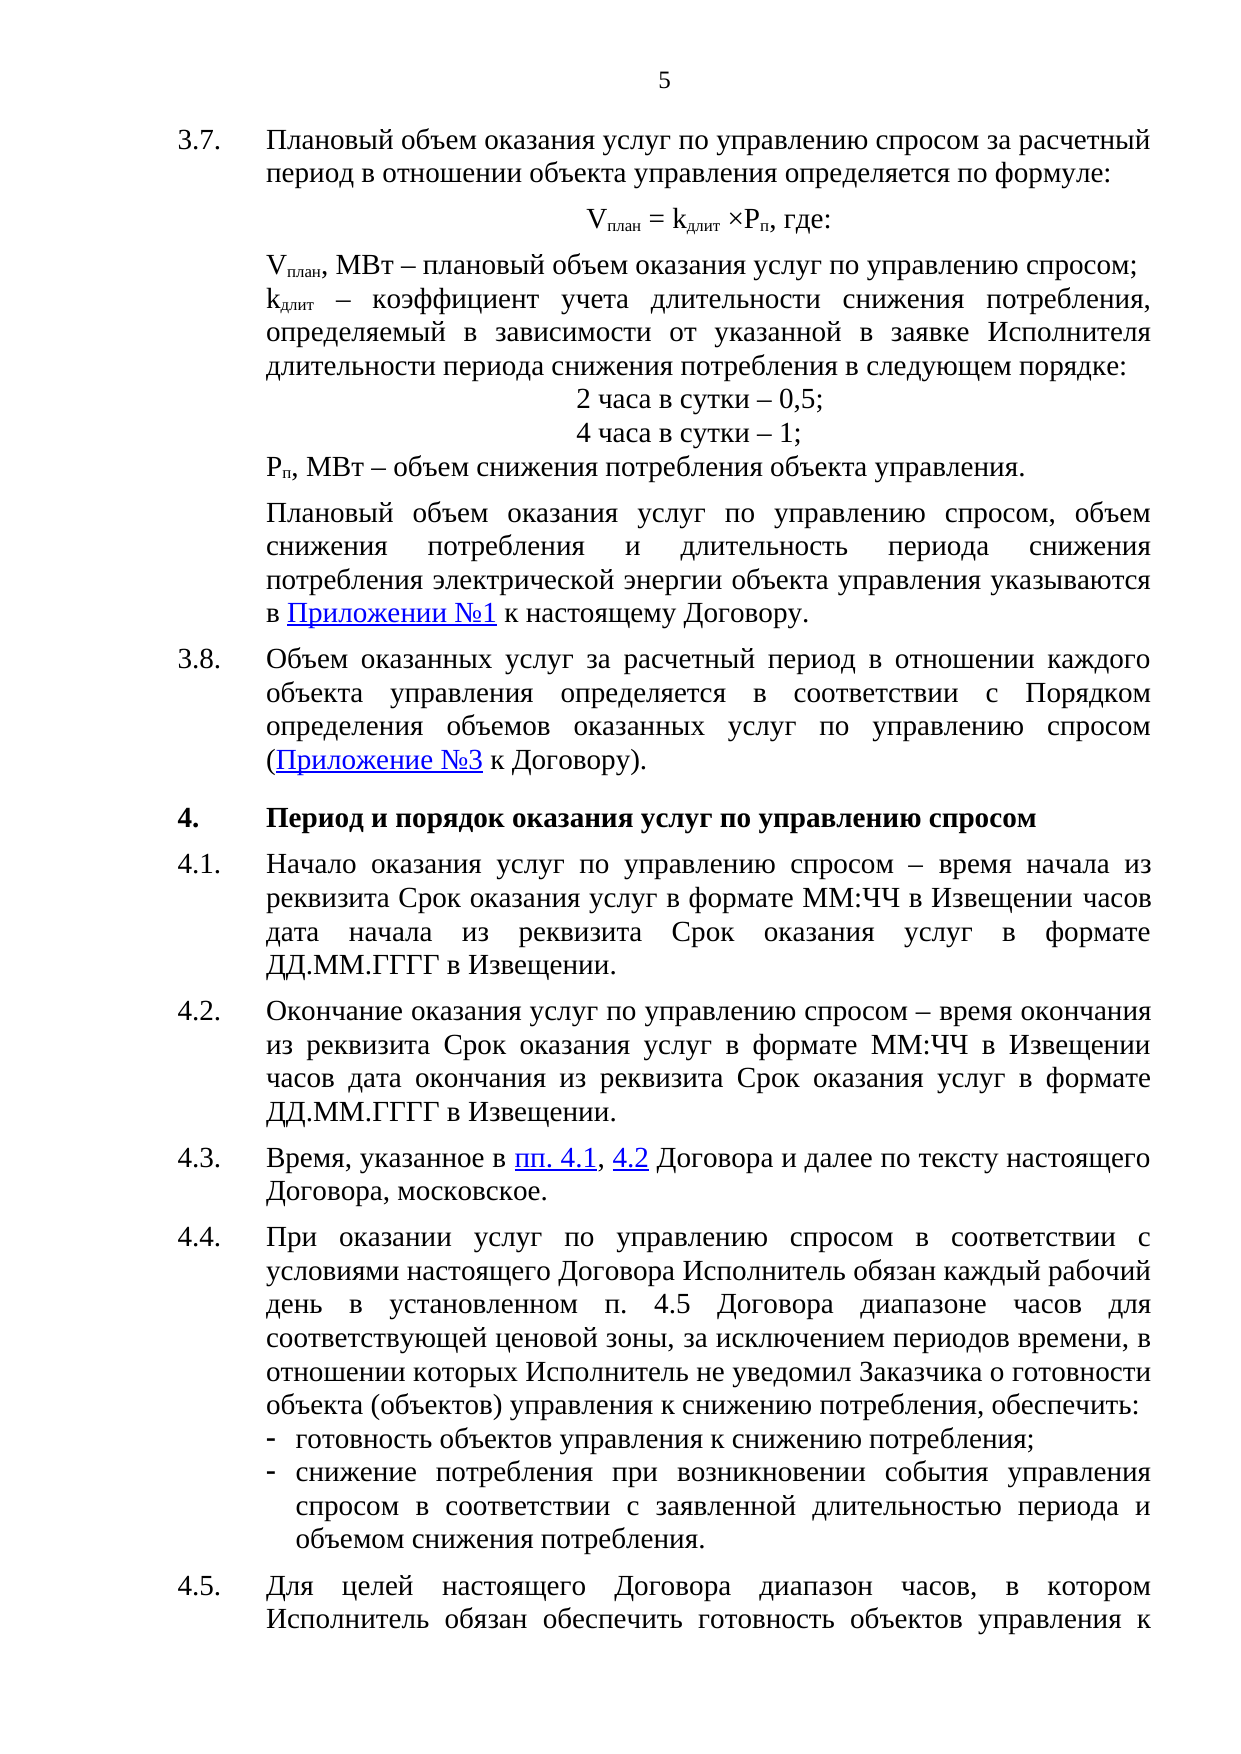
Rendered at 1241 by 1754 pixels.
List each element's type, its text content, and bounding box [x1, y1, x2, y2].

list Окончание оказания услуг по управлению спросом – часов . [177, 993, 1152, 1127]
list Время, указанное в пп. 4.1, 4.2 Договора и далее по тексту настоящего Договора, московское. [177, 1140, 1152, 1207]
text Pп, МВт – объем снижения потребления объекта управления. [266, 449, 1152, 482]
list Объем оказанных услуг за расчетный период в отношении каждого объекта управления определяется в соответствии с Порядком определения объемов оказанных услуг по управлению спросом (Приложение №3 к Договору). [177, 641, 1152, 776]
list Период и порядок оказания услуг по управлению спросом [177, 801, 1152, 834]
list При оказании услуг по управлению спросом в соответствии с условиями настоящего Договора Исполнитель обязан каждый рабочий день в установленном п. 4.5 Договора диапазоне часов для соответствующей ценовой зоны, за исключением периодов времени, в отношении которых Исполнитель не уведомил Заказчика о готовности объекта (объектов) управления к снижению потребления, обеспечить: [177, 1219, 1152, 1421]
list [177, 1568, 1152, 1635]
text Vплан, МВт – плановый объем оказания услуг по управлению спросом; [266, 247, 1152, 281]
text 2 часа в сутки – 0,5; [576, 382, 1152, 415]
list Начало оказания услуг по управлению спросом – часов . [177, 847, 1152, 981]
list снижение потребления при возникновении события управления спросом в соответствии с заявленной длительностью периода и объемом снижения потребления. [266, 1454, 1152, 1555]
text 4 часа в сутки – 1; [576, 415, 1152, 449]
text Vплан = kдлит ×Pп, где: [177, 201, 1152, 235]
text kдлит – коэффициент учета длительности снижения потребления, определяемый в зависимости от указанной в заявке Исполнителя длительности периода снижения потребления в следующем порядке: [266, 281, 1152, 382]
list Плановый объем оказания услуг по управлению спросом за расчетный период в отношении объекта управления определяется по формуле: [177, 122, 1152, 189]
text Плановый объем оказания услуг по управлению спросом, объем снижения потребления и длительность периода снижения потребления электрической энергии объекта управления указываются в Приложении №1 к настоящему Договору. [266, 495, 1152, 629]
list готовность объектов управления к снижению потребления; [266, 1421, 1152, 1454]
